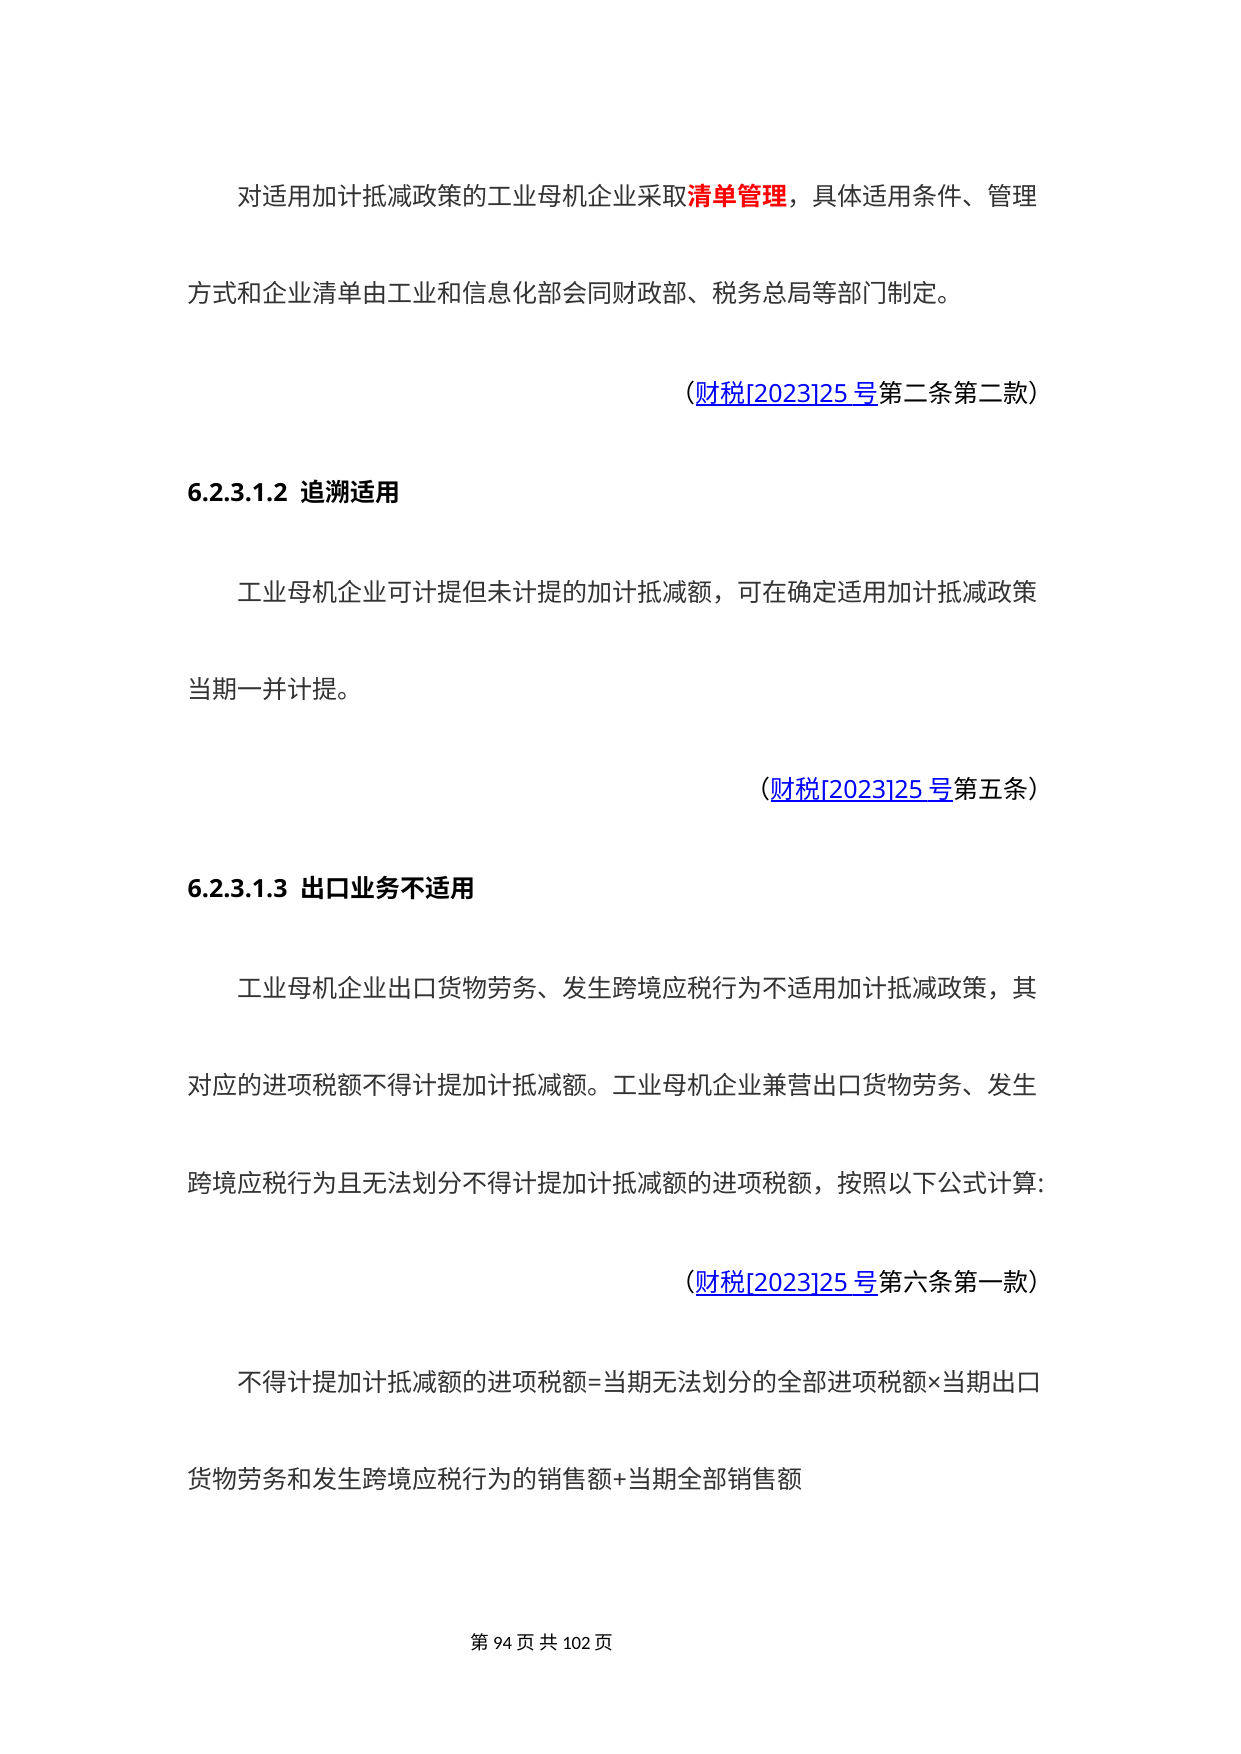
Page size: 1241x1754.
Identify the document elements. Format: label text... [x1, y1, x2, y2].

text 不得计提加计抵减额的进项税额=当期无法划分的全部进项税额×当期出口货物劳务和发生跨境应税行为的销售额+当期全部销售额 [187, 1348, 1053, 1510]
text 工业母机企业出口货物劳务、发生跨境应税行为不适用加计抵减政策，其对应的进项税额不得计提加计抵减额。工业母机企业兼营出口货物劳务、发生跨境应税行为且无法划分不得计提加计抵减额的进项税额，按照以下公式计算: [187, 954, 1053, 1214]
text （财税[2023]25号第六条第一款） [187, 1248, 1053, 1313]
text 对适用加计抵减政策的工业母机企业采取清单管理，具体适用条件、管理方式和企业清单由工业和信息化部会同财政部、税务总局等部门制定。 [187, 162, 1053, 324]
text （财税[2023]25号第二条第二款） [187, 359, 1053, 424]
text 工业母机企业可计提但未计提的加计抵减额，可在确定适用加计抵减政策当期一并计提。 [187, 558, 1053, 720]
subtitle 6.2.3.1.3 出口业务不适用 [187, 854, 1053, 919]
text （财税[2023]25号第五条） [187, 755, 1053, 820]
subtitle 6.2.3.1.2 追溯适用 [187, 458, 1053, 523]
